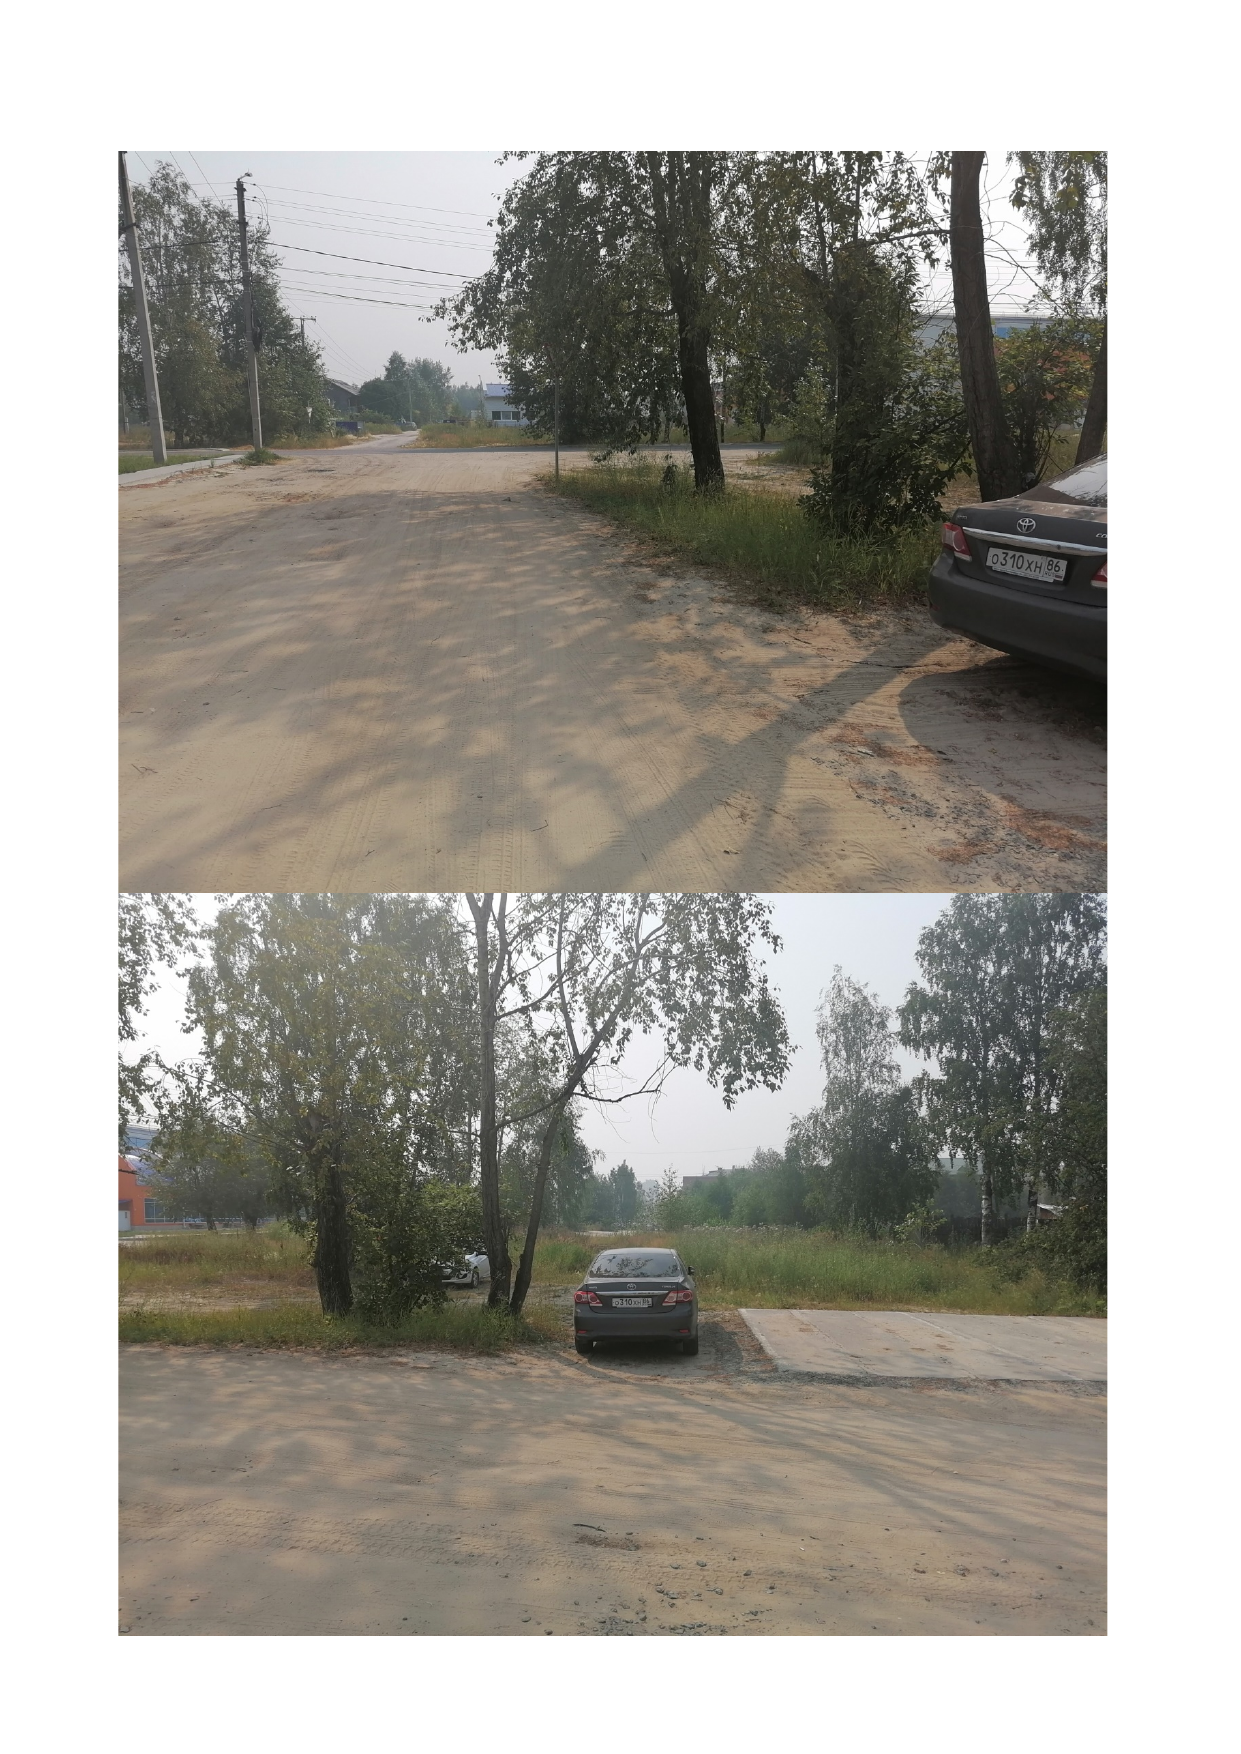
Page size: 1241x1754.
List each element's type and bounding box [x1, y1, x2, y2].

picture [118, 151, 1108, 1636]
